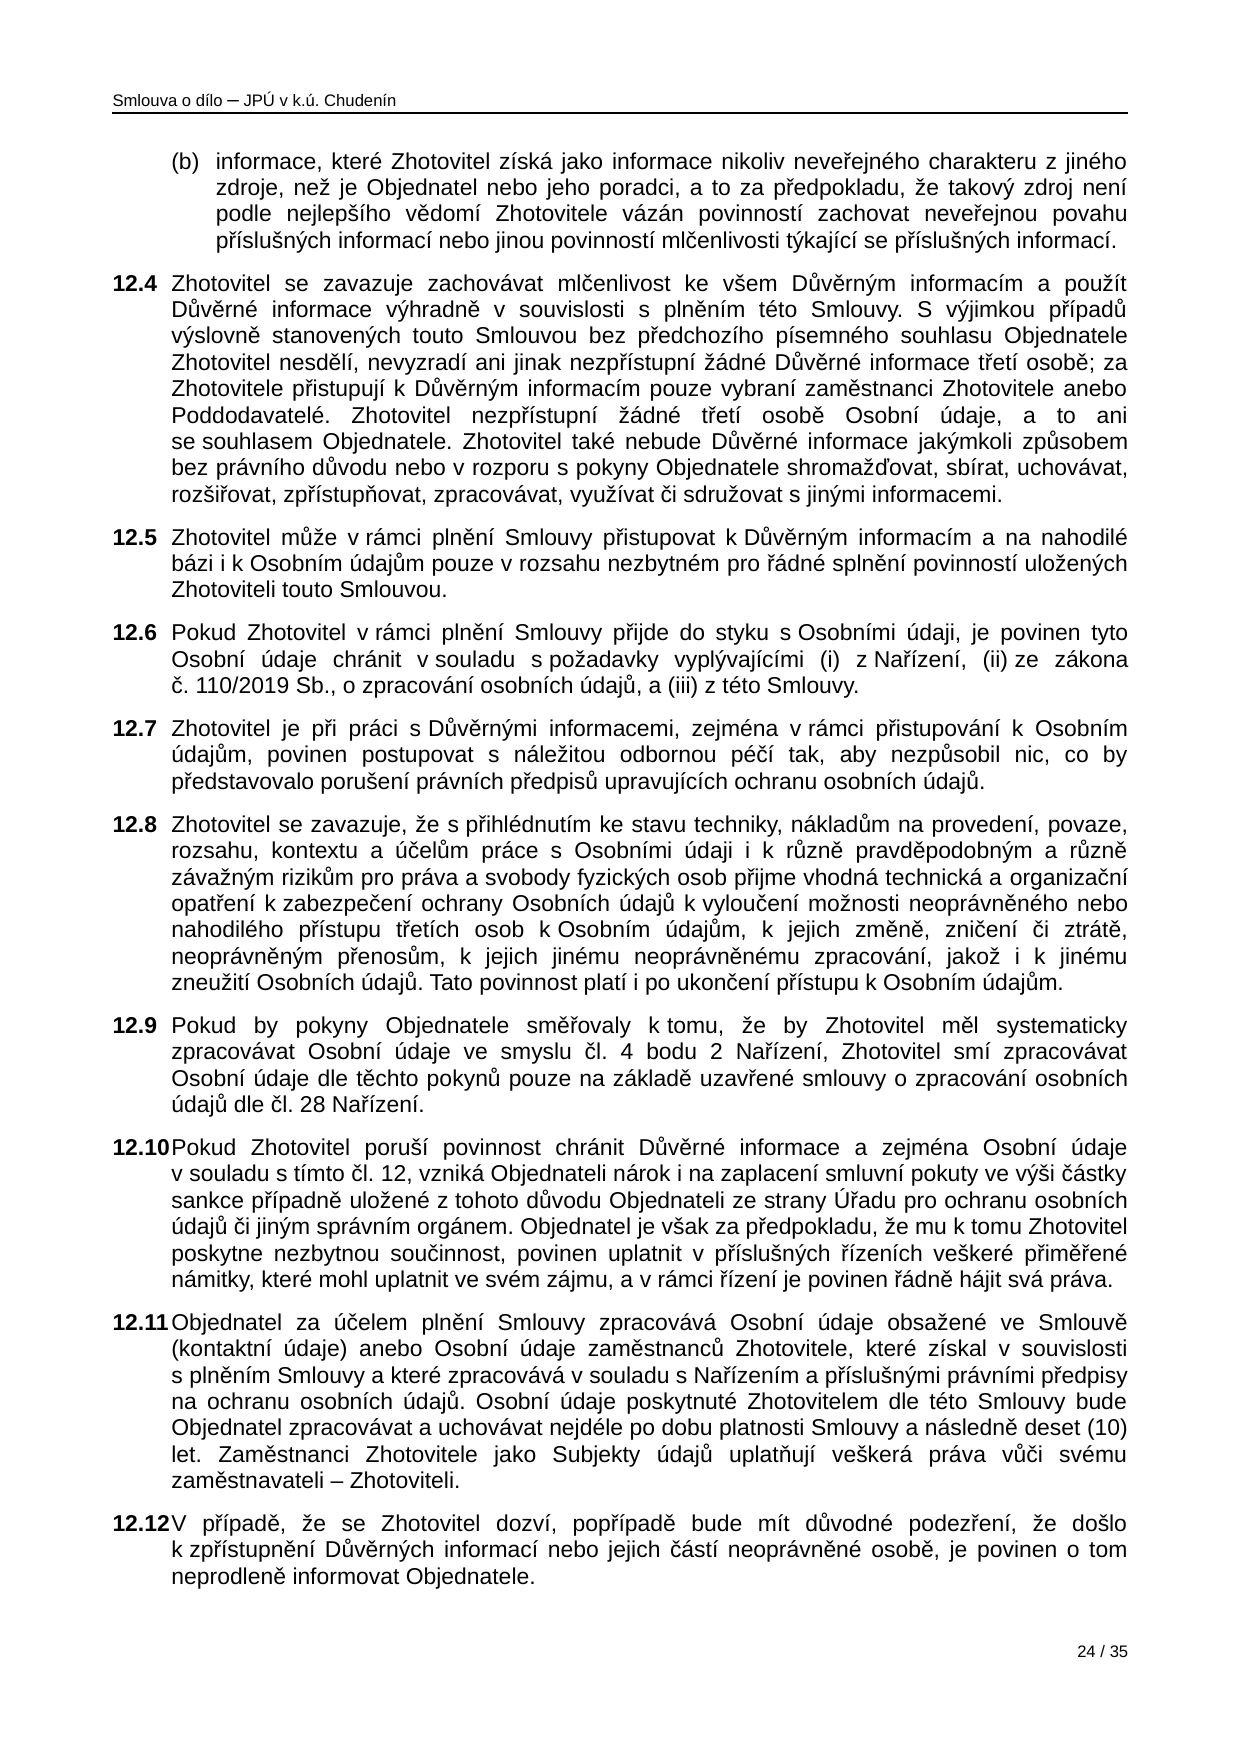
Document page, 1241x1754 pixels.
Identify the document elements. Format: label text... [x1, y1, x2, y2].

text V případě, že se Zhotovitel dozví, popřípadě bude mít důvodné podezření, že došlo k zpřístupnění Důvěrných informací nebo jejich částí neoprávněné osobě, je povinen o tom neprodleně informovat Objednatele. [112, 1510, 1128, 1589]
text Objednatel za účelem plnění Smlouvy zpracovává Osobní údaje obsažené ve Smlouvě (kontaktní údaje) anebo Osobní údaje zaměstnanců Zhotovitele, které získal v souvislosti s plněním Smlouvy a které zpracovává v souladu s Nařízením a příslušnými právními předpisy na ochranu osobních údajů. Osobní údaje poskytnuté Zhotovitelem dle této Smlouvy bude Objednatel zpracovávat a uchovávat nejdéle po dobu platnosti Smlouvy a následně deset (10) let. Zaměstnanci Zhotovitele jako Subjekty údajů uplatňují veškerá práva vůči svému zaměstnavateli – Zhotoviteli. [112, 1309, 1128, 1493]
list informace, které Zhotovitel získá jako informace nikoliv neveřejného charakteru z jiného zdroje, než je Objednatel nebo jeho poradci, a to za předpokladu, že takový zdroj není podle nejlepšího vědomí Zhotovitele vázán povinností zachovat neveřejnou povahu příslušných informací nebo jinou povinností mlčenlivosti týkající se příslušných informací. [171, 148, 1128, 253]
text Zhotovitel je při práci s Důvěrnými informacemi, zejména v rámci přistupování k Osobním údajům, povinen postupovat s náležitou odbornou péčí tak, aby nezpůsobil nic, co by představovalo porušení právních předpisů upravujících ochranu osobních údajů. [112, 715, 1128, 794]
text Zhotovitel se zavazuje, že s přihlédnutím ke stavu techniky, nákladům na provedení, povaze, rozsahu, kontextu a účelům práce s Osobními údaji i k různě pravděpodobným a různě závažným rizikům pro práva a svobody fyzických osob přijme vhodná technická a organizační opatření k zabezpečení ochrany Osobních údajů k vyloučení možnosti neoprávněného nebo nahodilého přístupu třetích osob k Osobním údajům, k jejich změně, zničení či ztrátě, neoprávněným přenosům, k jejich jinému neoprávněnému zpracování, jakož i k jinému zneužití Osobních údajů. Tato povinnost platí i po ukončení přístupu k Osobním údajům. [112, 811, 1128, 995]
text Pokud by pokyny Objednatele směřovaly k tomu, že by Zhotovitel měl systematicky zpracovávat Osobní údaje ve smyslu čl. 4 bodu 2 Nařízení, Zhotovitel smí zpracovávat Osobní údaje dle těchto pokynů pouze na základě uzavřené smlouvy o zpracování osobních údajů dle čl. 28 Nařízení. [112, 1012, 1128, 1117]
text Pokud Zhotovitel v rámci plnění Smlouvy přijde do styku s Osobními údaji, je povinen tyto Osobní údaje chránit v souladu s požadavky vyplývajícími (i) z Nařízení, (ii) ze zákona č. 110/2019 Sb., o zpracování osobních údajů, a (iii) z této Smlouvy. [112, 619, 1128, 698]
text Zhotovitel může v rámci plnění Smlouvy přistupovat k Důvěrným informacím a na nahodilé bázi i k Osobním údajům pouze v rozsahu nezbytném pro řádné splnění povinností uložených Zhotoviteli touto Smlouvou. [112, 524, 1128, 603]
text Zhotovitel se zavazuje zachovávat mlčenlivost ke všem Důvěrným informacím a použít Důvěrné informace výhradně v souvislosti s plněním této Smlouvy. S výjimkou případů výslovně stanovených touto Smlouvou bez předchozího písemného souhlasu Objednatele Zhotovitel nesdělí, nevyzradí ani jinak nezpřístupní žádné Důvěrné informace třetí osobě; za Zhotovitele přistupují k Důvěrným informacím pouze vybraní zaměstnanci Zhotovitele anebo Poddodavatelé. Zhotovitel nezpřístupní žádné třetí osobě Osobní údaje, a to ani se souhlasem Objednatele. Zhotovitel také nebude Důvěrné informace jakýmkoli způsobem bez právního důvodu nebo v rozporu s pokyny Objednatele shromažďovat, sbírat, uchovávat, rozšiřovat, zpřístupňovat, zpracovávat, využívat či sdružovat s jinými informacemi. [112, 270, 1128, 507]
text Pokud Zhotovitel poruší povinnost chránit Důvěrné informace a zejména Osobní údaje v souladu s tímto čl. 12, vzniká Objednateli nárok i na zaplacení smluvní pokuty ve výši částky sankce případně uložené z tohoto důvodu Objednateli ze strany Úřadu pro ochranu osobních údajů či jiným správním orgánem. Objednatel je však za předpokladu, že mu k tomu Zhotovitel poskytne nezbytnou součinnost, povinen uplatnit v příslušných řízeních veškeré přiměřené námitky, které mohl uplatnit ve svém zájmu, a v rámci řízení je povinen řádně hájit svá práva. [112, 1134, 1128, 1292]
